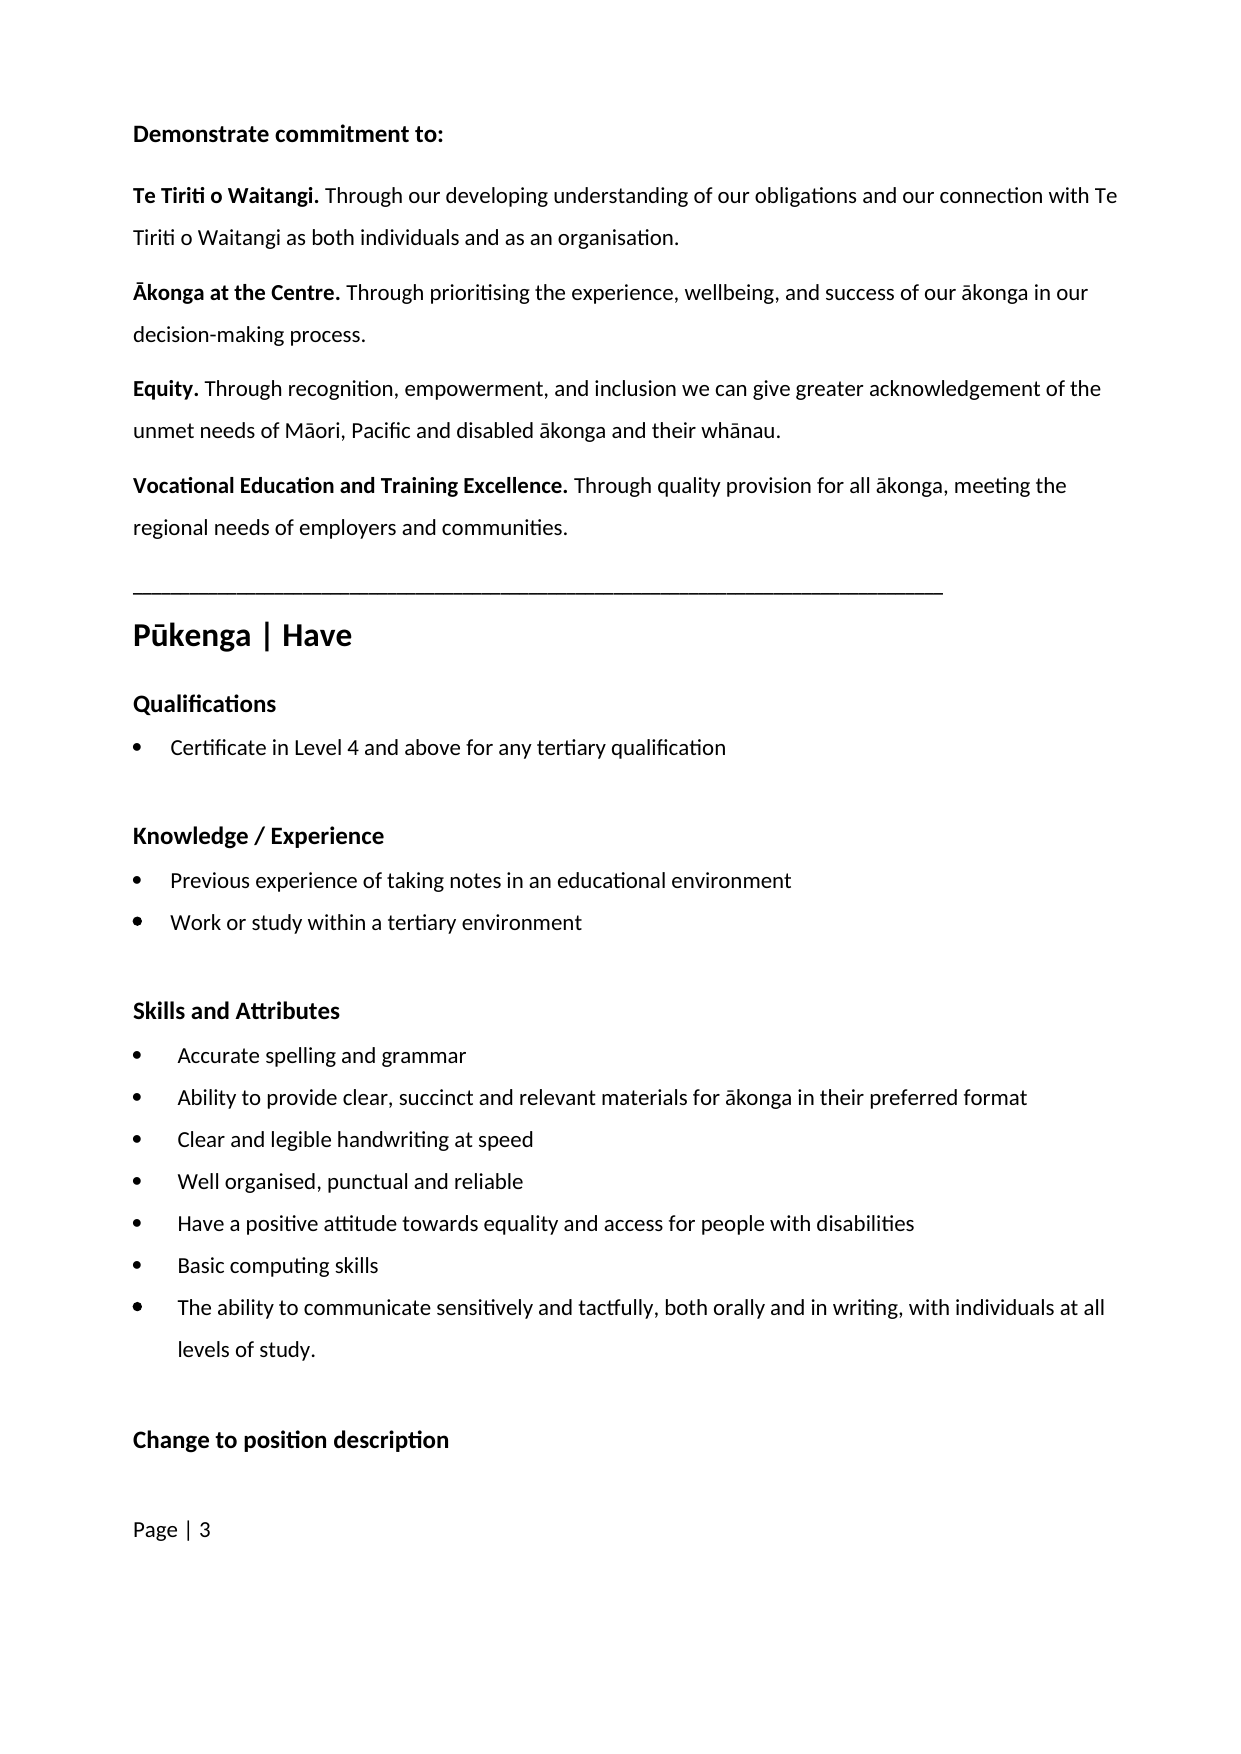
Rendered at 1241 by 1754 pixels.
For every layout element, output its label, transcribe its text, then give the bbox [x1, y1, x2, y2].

text Vocational Education and Training Excellence. Through quality provision for all ākonga, meeting the regional needs of employers and communities. [133, 471, 1122, 541]
text Te Tiriti o Waitangi. Through our developing understanding of our obligations and our connection with Te Tiriti o Waitangi as both individuals and as an organisation. [133, 182, 1122, 252]
text ______________________________________________________________________________________ [133, 567, 1122, 599]
list Have a positive attitude towards equality and access for people with disabilities [133, 1209, 1122, 1237]
list Well organised, punctual and reliable [133, 1167, 1122, 1195]
list Ability to provide clear, succinct and relevant materials for ākonga in their preferred format [133, 1083, 1122, 1111]
text Knowledge / Experience [133, 820, 1122, 851]
text Skills and Attributes [133, 995, 1122, 1026]
list Certificate in Level 4 and above for any tertiary qualification [133, 733, 1122, 762]
text Change to position description [133, 1424, 1122, 1454]
list Basic computing skills [133, 1251, 1122, 1279]
subtitle Demonstrate commitment to: [133, 118, 1122, 149]
list The ability to communicate sensitively and tactfully, both orally and in writing, with individuals at all levels of study. [133, 1293, 1122, 1363]
text Ākonga at the Centre. Through prioritising the experience, wellbeing, and success of our ākonga in our decision-making process. [133, 278, 1122, 348]
text Qualifications [133, 688, 1122, 718]
list Accurate spelling and grammar [133, 1041, 1122, 1069]
list Clear and legible handwriting at speed [133, 1125, 1122, 1153]
text Pūkenga | Have [133, 614, 1122, 655]
list Previous experience of taking notes in an educational environment [133, 866, 1122, 894]
list Work or study within a tertiary environment [133, 908, 1122, 936]
text Equity. Through recognition, empowerment, and inclusion we can give greater acknowledgement of the unmet needs of Māori, Pacific and disabled ākonga and their whānau. [133, 374, 1122, 444]
